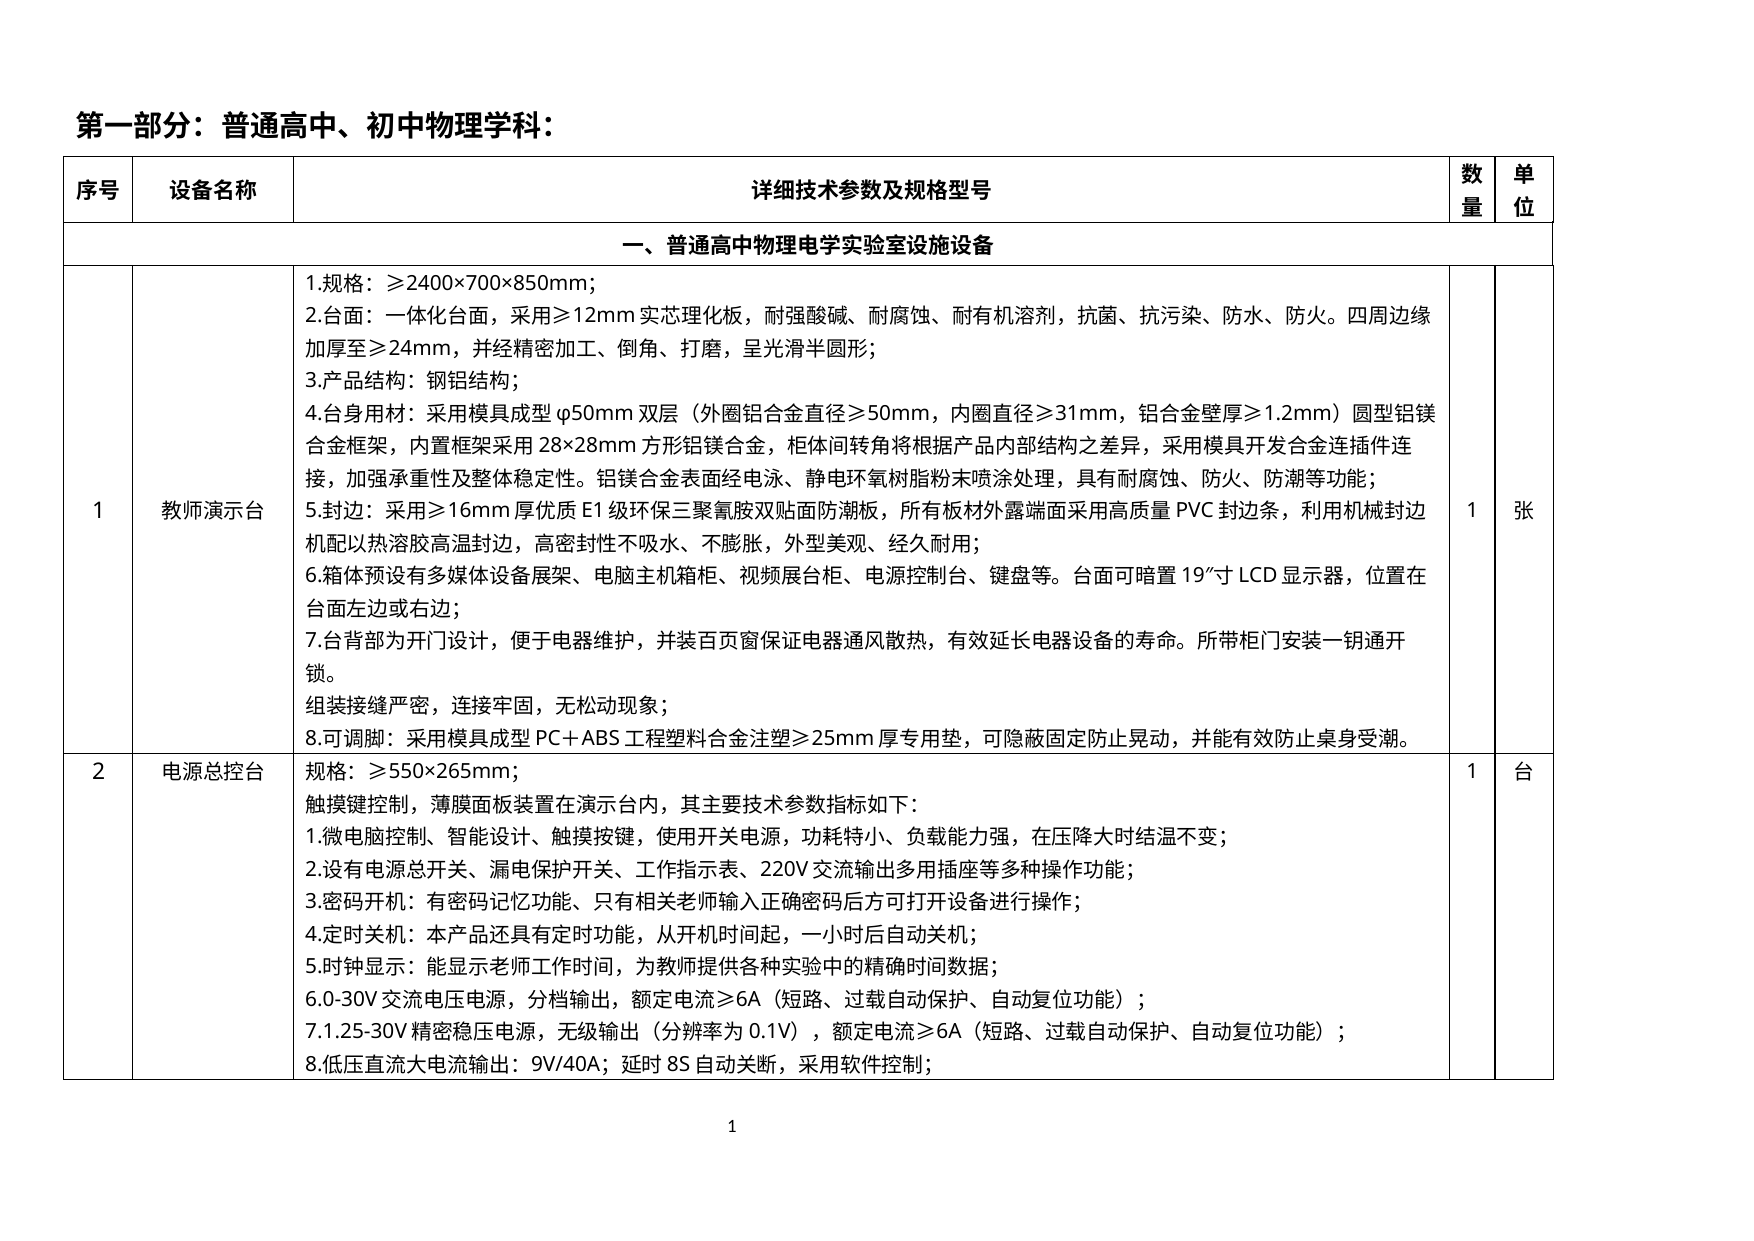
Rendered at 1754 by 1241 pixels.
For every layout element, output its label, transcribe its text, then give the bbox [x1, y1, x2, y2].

table_header 设备名称 [133, 157, 293, 222]
table_header 数量 [1450, 157, 1494, 222]
table_cell 2 [64, 754, 132, 1079]
table_cell 张 [1496, 266, 1553, 753]
table_cell 台 [1496, 754, 1553, 1079]
text 第一部分：普通高中、初中物理学科： [75, 91, 1679, 156]
table_header 序号 [64, 157, 132, 222]
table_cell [294, 754, 1449, 1079]
table_cell 一、普通高中物理电学实验室设施设备 [64, 223, 1552, 265]
table_cell 教师演示台 [133, 266, 293, 753]
table_cell 电源总控台 [133, 754, 293, 1079]
table_header 详细技术参数及规格型号 [294, 157, 1449, 222]
table_cell 1 [1450, 266, 1494, 753]
table_cell 1.规格：≥2400×700×850mm； 2.台面：一体化台面，采用≥12mm实芯理化板，耐强酸碱、耐腐蚀、耐有机溶剂，抗菌、抗污染、防水、防火。四周边缘加厚至≥24mm，并经精密加工、倒角、打磨，呈光滑半圆形； 3.产品结构：钢铝结构； 4.台身用材：采用模具成型φ50mm双层（外圈铝合金直径≥50mm，内圈直径≥31mm，铝合金壁厚≥1.2mm）圆型铝镁合金框架，内置框架采用28×28mm方形铝镁合金，柜体间转角将根据产品内部结构之差异，采用模具开发合金连插件连接，加强承重性及整体稳定性。铝镁合金表面经电泳、静电环氧树脂粉末喷涂处理，具有耐腐蚀、防火、防潮等功能； 5.封边：采用≥16mm厚优质E1级环保三聚氰胺双贴面防潮板，所有板材外露端面采用高质量PVC封边条，利用机械封边机配以热溶胶高温封边，高密封性不吸水、不膨胀，外型美观、经久耐用； 6.箱体预设有多媒体设备展架、电脑主机箱柜、视频展台柜、电源控制台、键盘等。台面可暗置19″寸LCD显示器，位置在台面左边或右边； 7.台背部为开门设计，便于电器维护，并装百页窗保证电器通风散热，有效延长电器设备的寿命。所带柜门安装一钥通开锁。 组装接缝严密，连接牢固，无松动现象； 8.可调脚：采用模具成型PC＋ABS工程塑料合金注塑≥25mm厚专用垫，可隐蔽固定防止晃动，并能有效防止桌身受潮。 [294, 266, 1449, 753]
table_cell 1 [1450, 754, 1494, 1079]
table_cell 1 [64, 266, 132, 753]
table_header 单位 [1496, 157, 1553, 222]
